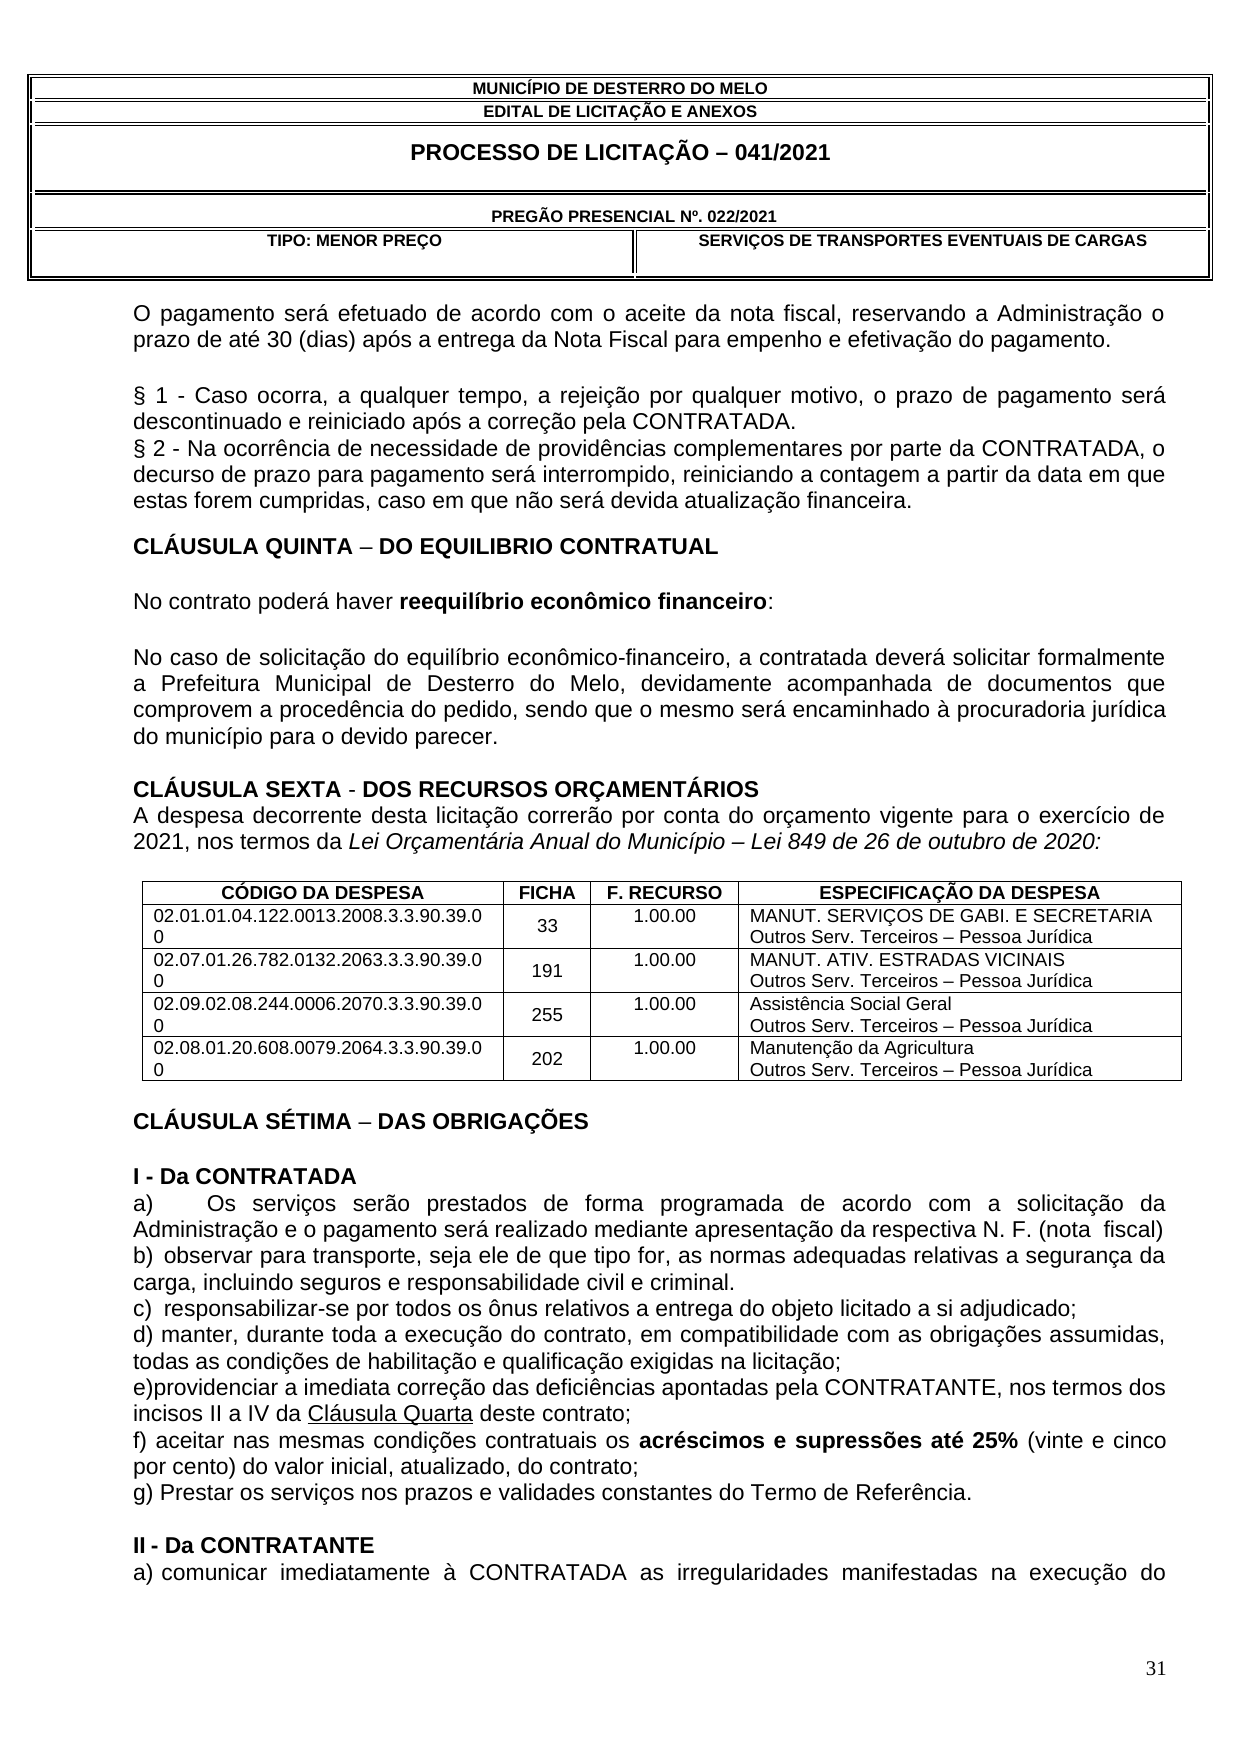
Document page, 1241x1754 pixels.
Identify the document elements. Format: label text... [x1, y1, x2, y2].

text A despesa decorrente desta licitação correrão por conta do orçamento vigente para o exercício de 2021, nos termos da Lei Orçamentária Anual do Município – Lei 849 de 26 de outubro de 2020: [133, 802, 1167, 854]
table_cell MANUT. ATIV. ESTRADAS VICINAIS Outros Serv. Terceiros – Pessoa Jurídica [739, 949, 1181, 992]
table_cell 202 [504, 1037, 590, 1080]
table_header F. RECURSO [591, 882, 738, 903]
table_cell 1.00.00 [591, 993, 738, 1036]
table_header ESPECIFICAÇÃO DA DESPESA [739, 882, 1181, 903]
table_cell 1.00.00 [591, 905, 738, 948]
text g) Prestar os serviços nos prazos e validades constantes do Termo de Referência. [133, 1479, 1167, 1506]
table_cell 191 [504, 949, 590, 992]
text b) observar para transporte, seja ele de que tipo for, as normas adequadas relativas a segurança da carga, incluindo seguros e responsabilidade civil e criminal. [133, 1242, 1167, 1295]
text f) aceitar nas mesmas condições contratuais os acréscimos e supressões até 25% (vinte e cinco por cento) do valor inicial, atualizado, do contrato; [133, 1427, 1167, 1479]
text CLÁUSULA SÉTIMA – DAS OBRIGAÇÕES [133, 1108, 1167, 1134]
text CLÁUSULA QUINTA – DO EQUILIBRIO CONTRATUAL [133, 533, 1167, 559]
text c) responsabilizar-se por todos os ônus relativos a entrega do objeto licitado a si adjudicado; [133, 1295, 1167, 1321]
text § 1 - Caso ocorra, a qualquer tempo, a rejeição por qualquer motivo, o prazo de pagamento será descontinuado e reiniciado após a correção pela CONTRATADA. [133, 382, 1167, 434]
text I - Da CONTRATADA [133, 1163, 1167, 1189]
text a) Os serviços serão prestados de forma programada de acordo com a solicitação da Administração e o pagamento será realizado mediante apresentação da respectiva N. F. (nota fiscal) [133, 1189, 1167, 1242]
table_cell 255 [504, 993, 590, 1036]
table_cell MANUT. SERVIÇOS DE GABI. E SECRETARIA Outros Serv. Terceiros – Pessoa Jurídica [739, 905, 1181, 948]
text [133, 1558, 1167, 1585]
text O pagamento será efetuado de acordo com o aceite da nota fiscal, reservando a Administração o prazo de até 30 (dias) após a entrega da Nota Fiscal para empenho e efetivação do pagamento. [133, 300, 1167, 353]
text II - Da CONTRATANTE [133, 1532, 1167, 1558]
text d) manter, durante toda a execução do contrato, em compatibilidade com as obrigações assumidas, todas as condições de habilitação e qualificação exigidas na licitação; [133, 1321, 1167, 1374]
table_cell Manutenção da Agricultura Outros Serv. Terceiros – Pessoa Jurídica [739, 1037, 1181, 1080]
table_cell 02.09.02.08.244.0006.2070.3.3.90.39.00 [143, 993, 503, 1036]
text § 2 - Na ocorrência de necessidade de providências complementares por parte da CONTRATADA, o decurso de prazo para pagamento será interrompido, reiniciando a contagem a partir da data em que estas forem cumpridas, caso em que não será devida atualização financeira. [133, 434, 1167, 513]
table_cell 02.08.01.20.608.0079.2064.3.3.90.39.00 [143, 1037, 503, 1080]
table_header CÓDIGO DA DESPESA [143, 882, 503, 903]
text No contrato poderá haver reequilíbrio econômico financeiro: [133, 588, 1167, 614]
text No caso de solicitação do equilíbrio econômico-financeiro, a contratada deverá solicitar formalmente a Prefeitura Municipal de Desterro do Melo, devidamente acompanhada de documentos que comprovem a procedência do pedido, sendo que o mesmo será encaminhado à procuradoria jurídica do município para o devido parecer. [133, 644, 1167, 749]
table_cell 1.00.00 [591, 949, 738, 992]
table_cell Assistência Social Geral Outros Serv. Terceiros – Pessoa Jurídica [739, 993, 1181, 1036]
table_cell 33 [504, 905, 590, 948]
table_cell 02.01.01.04.122.0013.2008.3.3.90.39.00 [143, 905, 503, 948]
text e)providenciar a imediata correção das deficiências apontadas pela CONTRATANTE, nos termos dos incisos II a IV da Cláusula Quarta deste contrato; [133, 1374, 1167, 1427]
table_header FICHA [504, 882, 590, 903]
table_cell 02.07.01.26.782.0132.2063.3.3.90.39.00 [143, 949, 503, 992]
text CLÁUSULA SEXTA - DOS RECURSOS ORÇAMENTÁRIOS [133, 776, 1167, 802]
table_cell 1.00.00 [591, 1037, 738, 1080]
